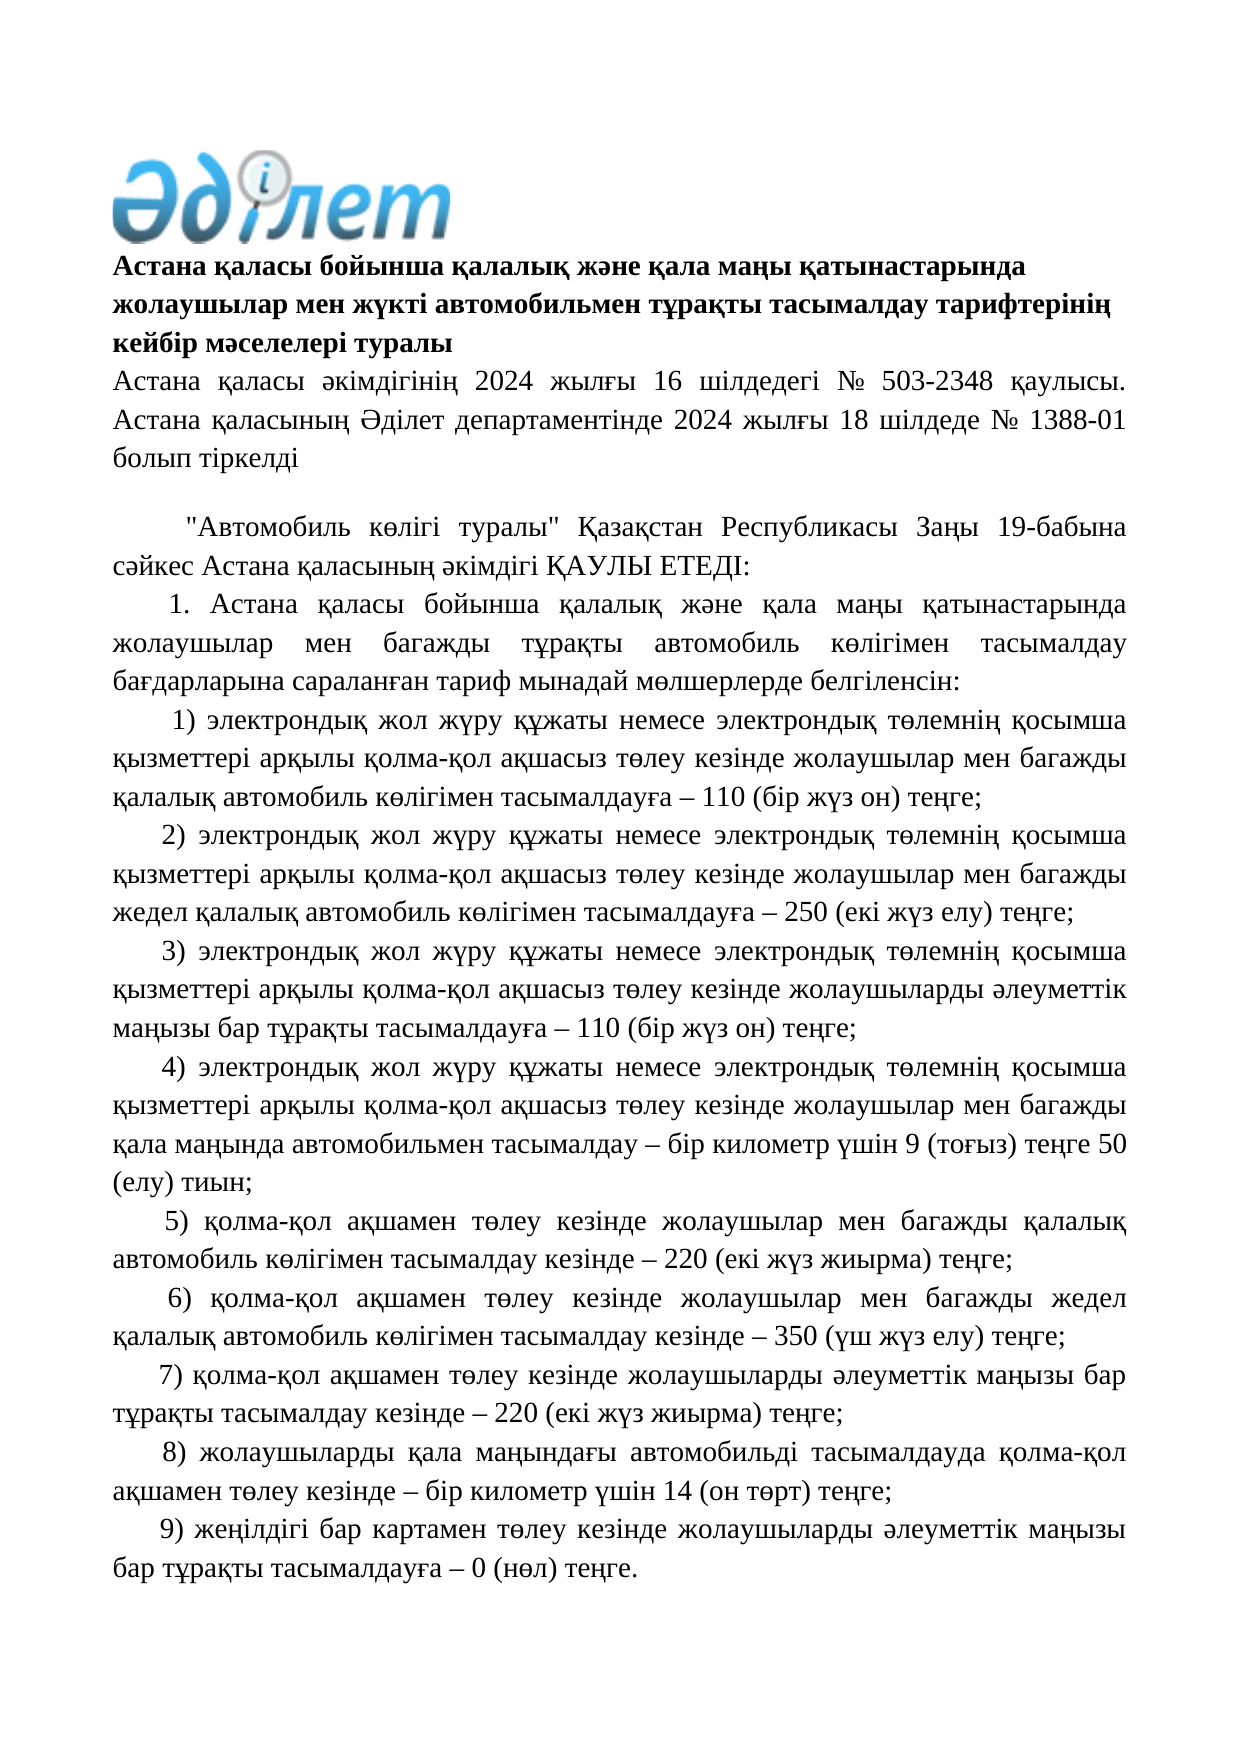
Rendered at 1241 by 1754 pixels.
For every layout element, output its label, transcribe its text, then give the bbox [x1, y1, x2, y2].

text 7) қолма-қол ақшамен төлеу кезінде жолаушыларды әлеуметтік маңызы бар тұрақты тасымалдау кезінде – 220 (екі жүз жиырма) теңге; [112, 1357, 1128, 1429]
text 3) электрондық жол жүру құжаты немесе электрондық төлемнің қосымша қызметтері арқылы қолма-қол ақшасыз төлеу кезінде жолаушыларды әлеуметтік маңызы бар тұрақты тасымалдауға – 110 (бір жүз он) теңге; [112, 933, 1128, 1044]
text 9) жеңілдігі бар картамен төлеу кезінде жолаушыларды әлеуметтік маңызы бар тұрақты тасымалдауға – 0 (нөл) теңге. [112, 1511, 1128, 1583]
text 1. Астана қаласы бойынша қалалық және қала маңы қатынастарында жолаушылар мен багажды тұрақты автомобиль көлігімен тасымалдау бағдарларына сараланған тариф мынадай мөлшерлерде белгіленсін: [112, 586, 1128, 697]
text Астана қаласы бойынша қалалық және қала маңы қатынастарында жолаушылар мен жүкті автомобильмен тұрақты тасымалдау тарифтерінің кейбір мәселелері туралы [112, 248, 1128, 358]
text 6) қолма-қол ақшамен төлеу кезінде жолаушылар мен багажды жедел қалалық автомобиль көлігімен тасымалдау кезінде – 350 (үш жүз елу) теңге; [112, 1280, 1128, 1352]
text 2) электрондық жол жүру құжаты немесе электрондық төлемнің қосымша қызметтері арқылы қолма-қол ақшасыз төлеу кезінде жолаушылар мен багажды жедел қалалық автомобиль көлігімен тасымалдауға – 250 (екі жүз елу) теңге; [112, 817, 1128, 928]
text 1) электрондық жол жүру құжаты немесе электрондық төлемнің қосымша қызметтері арқылы қолма-қол ақшасыз төлеу кезінде жолаушылар мен багажды қалалық автомобиль көлігімен тасымалдауға – 110 (бір жүз он) теңге; [112, 702, 1128, 812]
text 5) қолма-қол ақшамен төлеу кезінде жолаушылар мен багажды қалалық автомобиль көлігімен тасымалдау кезінде – 220 (екі жүз жиырма) теңге; [112, 1203, 1128, 1275]
picture [112, 150, 451, 244]
text Астана қаласы әкімдігінің 2024 жылғы 16 шiлдедегi № 503-2348 қаулысы. Астана қаласының Әділет департаментінде 2024 жылғы 18 шiлдеде № 1388-01 болып тіркелді [112, 363, 1128, 474]
text "Автомобиль көлiгi туралы" Қазақстан Республикасы Заңы 19-бабына сәйкес Астана қаласының әкімдігі ҚАУЛЫ ЕТЕДІ: [112, 509, 1128, 581]
text 8) жолаушыларды қала маңындағы автомобильді тасымалдауда қолма-қол ақшамен төлеу кезінде – бір километр үшін 14 (он төрт) теңге; [112, 1434, 1128, 1506]
text 4) электрондық жол жүру құжаты немесе электрондық төлемнің қосымша қызметтері арқылы қолма-қол ақшасыз төлеу кезінде жолаушылар мен багажды қала маңында автомобильмен тасымалдау – бір километр үшін 9 (тоғыз) теңге 50 (елу) тиын; [112, 1049, 1128, 1198]
